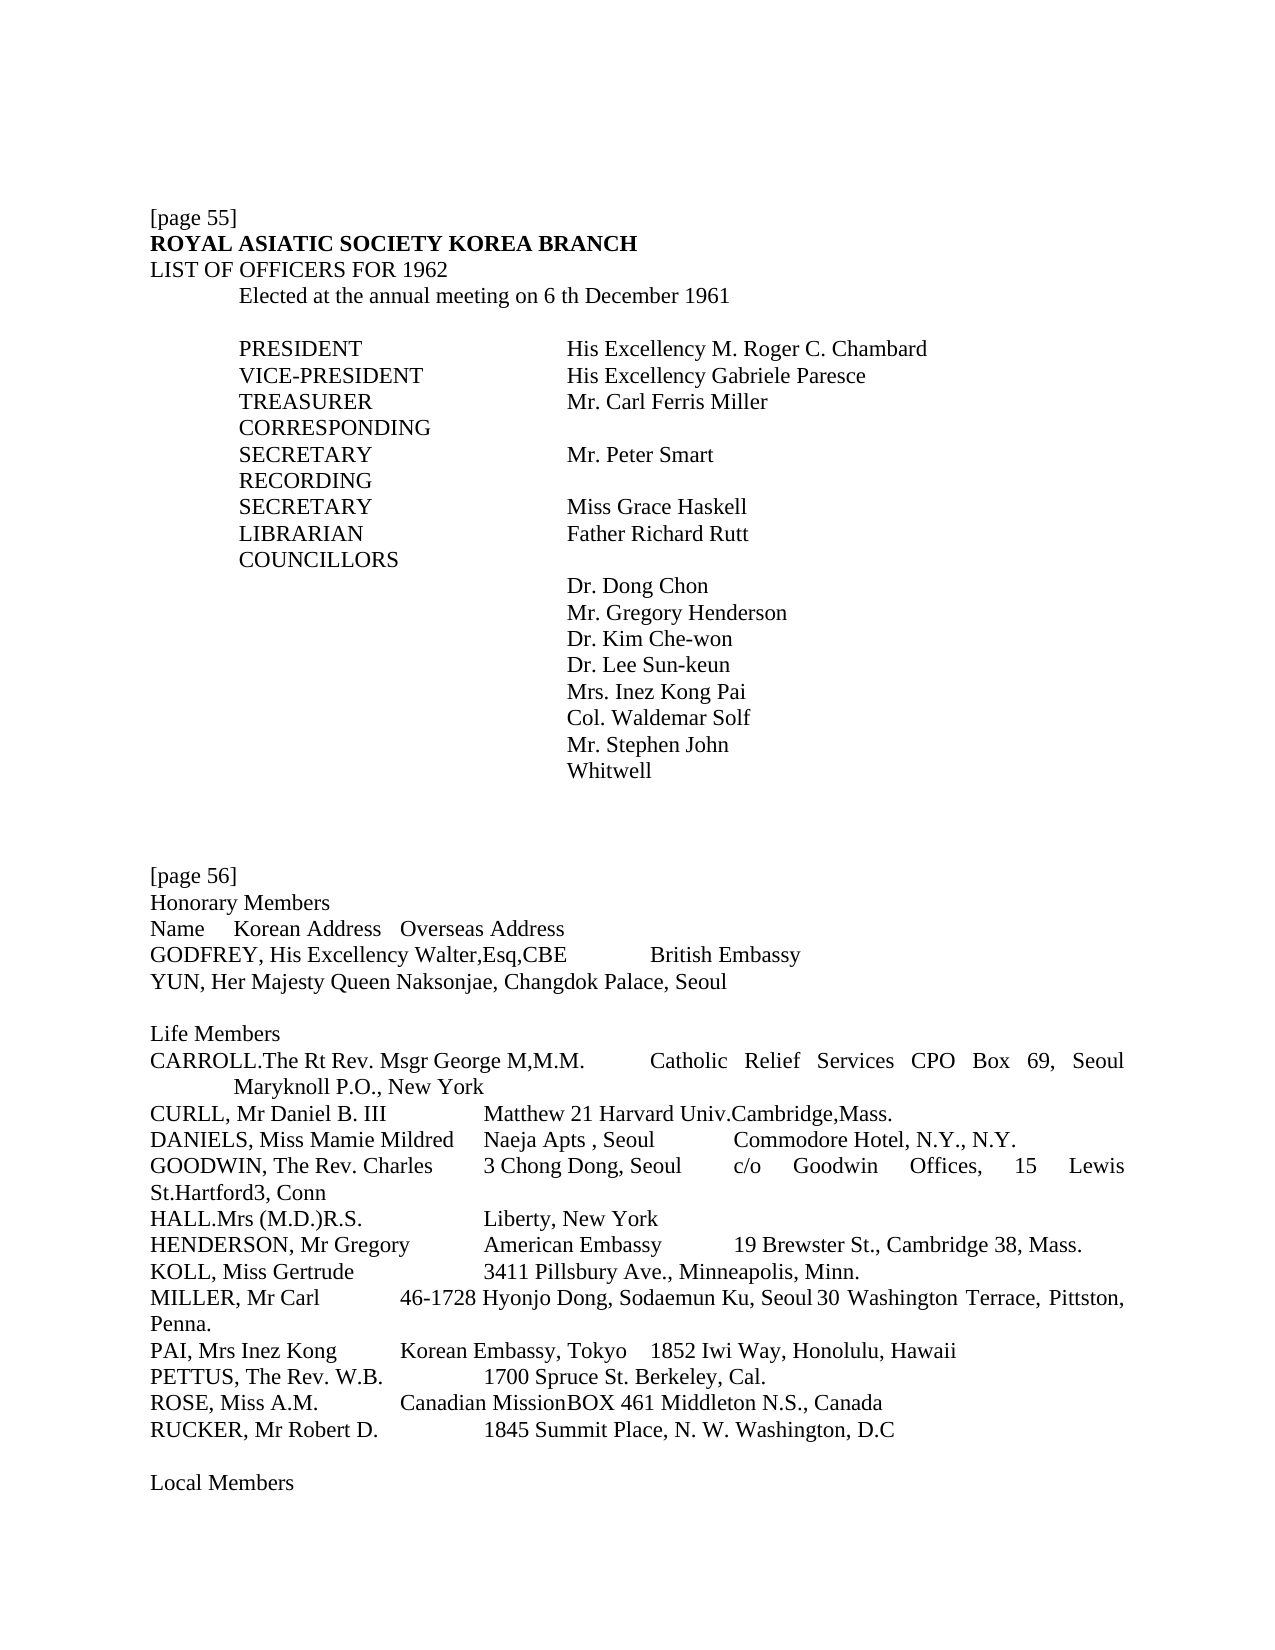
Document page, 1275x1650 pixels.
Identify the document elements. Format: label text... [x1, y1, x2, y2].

text Local Members [150, 1468, 1125, 1495]
text Dr. Kim Che-won [478, 625, 1125, 652]
text RECORDING [150, 467, 1125, 493]
text Elected at the annual meeting on 6 th December 1961 [150, 283, 1125, 309]
text Life Members [150, 1021, 1125, 1047]
text CURLL, Mr Daniel B. III Matthew 21 Harvard Univ.Cambridge,Mass. [150, 1099, 1125, 1126]
text LIBRARIAN Father Richard Rutt [150, 520, 1125, 546]
text SECRETARY Miss Grace Haskell [150, 493, 1125, 520]
text ROYAL ASIATIC SOCIETY KOREA BRANCH [150, 230, 1125, 256]
text HALL.Mrs (M.D.)R.S. Liberty, New York [150, 1205, 1125, 1231]
text MILLER, Mr Carl 46-1728 Hyonjo Dong, Sodaemun Ku, Seoul 30 Washington Terrace, Pittston, Penna. [150, 1284, 1125, 1337]
text YUN, Her Majesty Queen Naksonjae, Changdok Palace, Seoul [150, 968, 1125, 994]
text Whitwell [150, 757, 1125, 783]
text PAI, Mrs Inez Kong Korean Embassy, Tokyo 1852 Iwi Way, Honolulu, Hawaii [150, 1337, 1125, 1363]
text Dr. Lee Sun-keun [478, 652, 1125, 678]
text CARROLL.The Rt Rev. Msgr George M,M.M. Catholic Relief Services CPO Box 69, Seoul Maryknoll P.O., New York [150, 1047, 1125, 1099]
text RUCKER, Mr Robert D. 1845 Summit Place, N. W. Washington, D.C [150, 1416, 1125, 1442]
text Dr. Dong Chon [478, 572, 1125, 599]
text Mrs. Inez Kong Pai [478, 678, 1125, 704]
text TREASURER Mr. Carl Ferris Miller [150, 388, 1125, 414]
text COUNCILLORS [150, 546, 1125, 572]
text Name Korean Address Overseas Address [150, 915, 1125, 941]
text ROSE, Miss A.M. Canadian Mission BOX 461 Middleton N.S., Canada [150, 1389, 1125, 1416]
text HENDERSON, Mr Gregory American Embassy 19 Brewster St., Cambridge 38, Mass. [150, 1231, 1125, 1258]
text GODFREY, His Excellency Walter,Esq,CBE British Embassy [150, 941, 1125, 968]
text PETTUS, The Rev. W.B. 1700 Spruce St. Berkeley, Cal. [150, 1363, 1125, 1389]
text KOLL, Miss Gertrude 3411 Pillsbury Ave., Minneapolis, Minn. [150, 1258, 1125, 1284]
text Honorary Members [150, 889, 1125, 915]
text Mr. Stephen John [478, 731, 1125, 757]
text [page 55] [150, 203, 1125, 230]
text GOODWIN, The Rev. Charles 3 Chong Dong, Seoul c/o Goodwin Offices, 15 Lewis St.Hartford3, Conn [150, 1152, 1125, 1205]
text DANIELS, Miss Mamie Mildred Naeja Apts , Seoul Commodore Hotel, N.Y., N.Y. [150, 1126, 1125, 1152]
text PRESIDENT His Excellency M. Roger C. Chambard [150, 335, 1125, 362]
text LIST OF OFFICERS FOR 1962 [150, 256, 1125, 283]
text CORRESPONDING [150, 414, 1125, 441]
text Mr. Gregory Henderson [478, 599, 1125, 625]
text Col. Waldemar Solf [478, 704, 1125, 731]
text [page 56] [150, 862, 1125, 889]
text VICE-PRESIDENT His Excellency Gabriele Paresce [150, 362, 1125, 388]
text SECRETARY Mr. Peter Smart [150, 441, 1125, 467]
